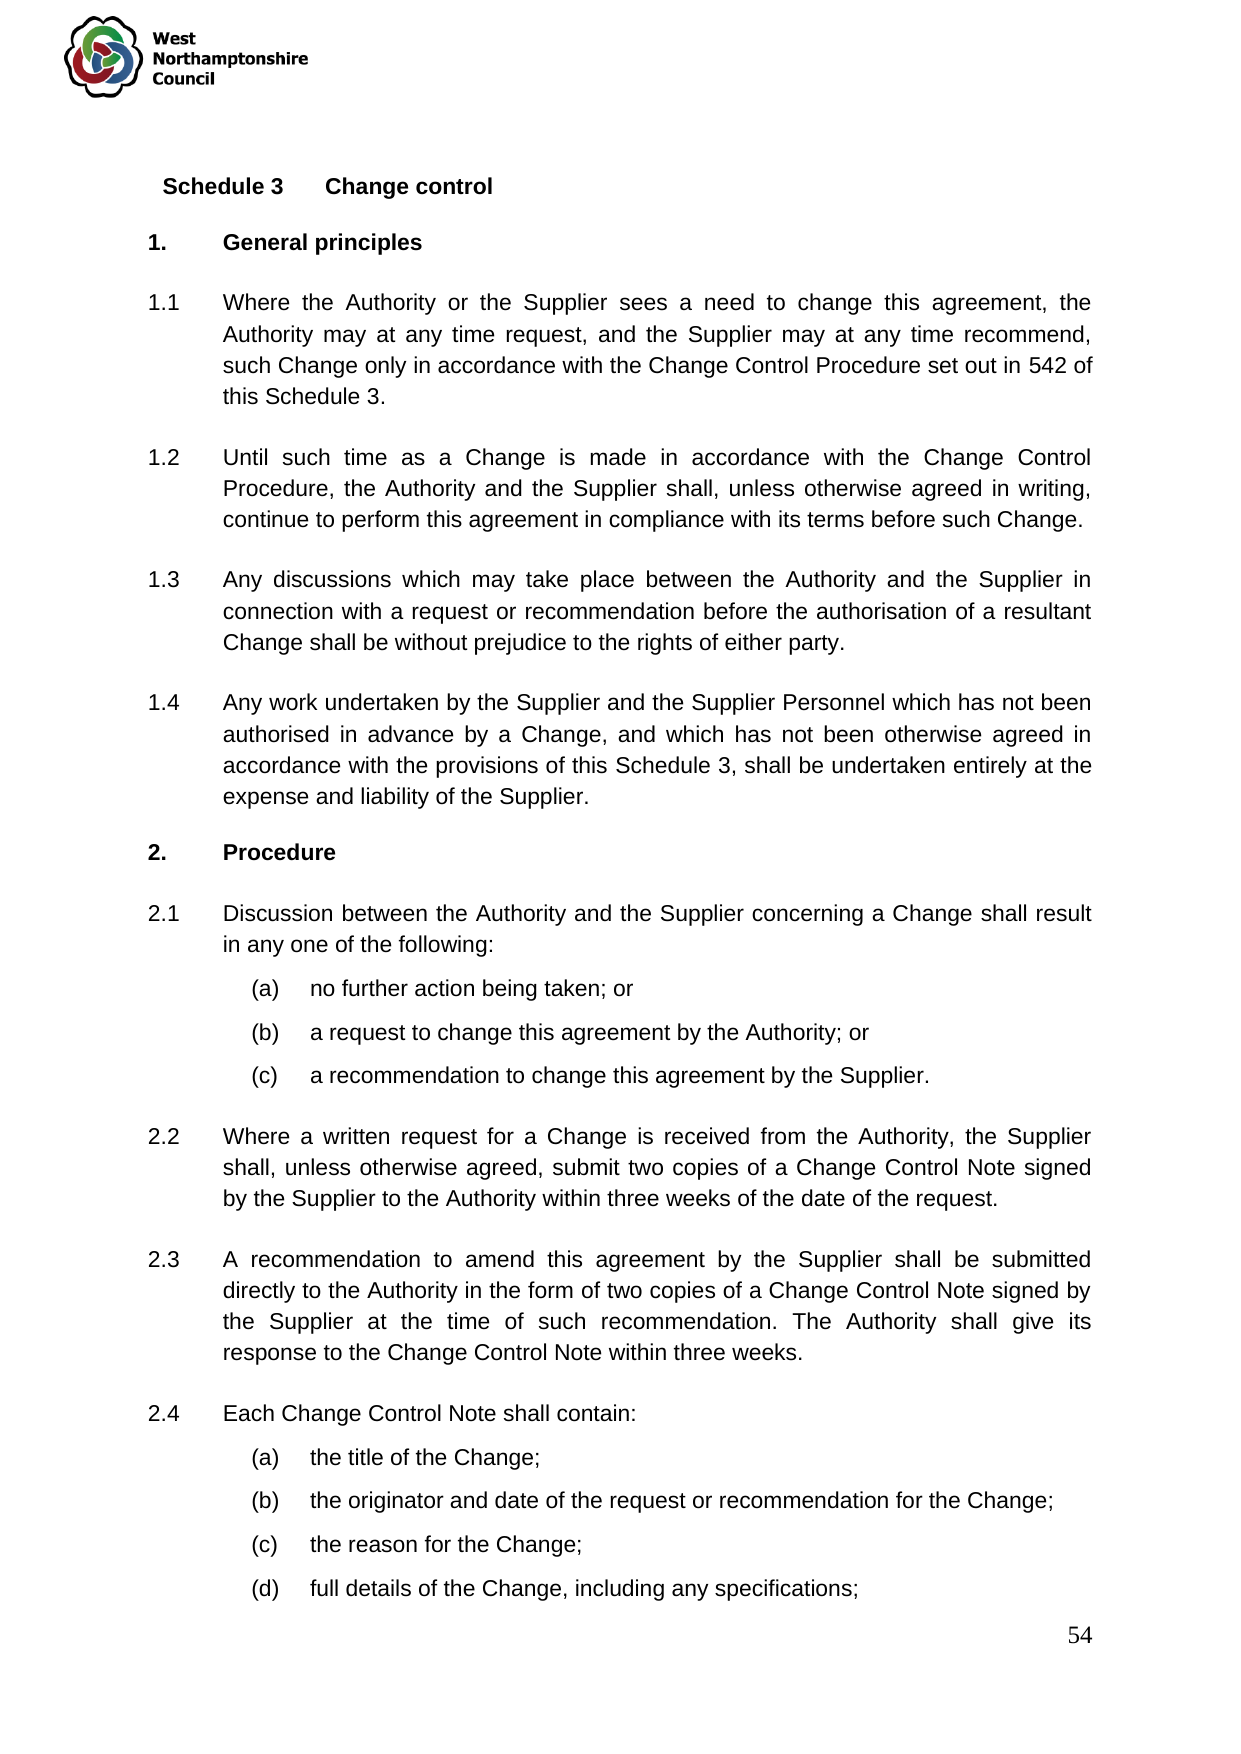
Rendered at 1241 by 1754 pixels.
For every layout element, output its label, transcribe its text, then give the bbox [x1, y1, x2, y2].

title the title of the Change; [251, 1439, 1092, 1470]
title Where the Authority or the Supplier sees a need to change this agreement, the Authority may at any time request, and the Supplier may at any time recommend, such Change only in accordance with the Change Control Procedure set out in paragraph 2 of this Schedule 3. [148, 284, 1092, 409]
title no further action being taken; or [251, 970, 1092, 1001]
title Discussion between the Authority and the Supplier concerning a Change shall result in any one of the following: [148, 895, 1092, 957]
title the originator and date of the request or recommendation for the Change; [251, 1482, 1092, 1514]
title a recommendation to change this agreement by the Supplier. [251, 1057, 1092, 1089]
title full details of the Change, including any specifications; [251, 1570, 1092, 1601]
title Any discussions which may take place between the Authority and the Supplier in connection with a request or recommendation before the authorisation of a resultant Change shall be without prejudice to the rights of either party. [148, 562, 1092, 655]
title Each Change Control Note shall contain: [148, 1395, 1092, 1426]
title General principles [148, 224, 1092, 255]
title a request to change this agreement by the Authority; or [251, 1014, 1092, 1045]
title the reason for the Change; [251, 1526, 1092, 1557]
title Procedure [148, 834, 1092, 866]
list Change control [162, 173, 1092, 199]
title A recommendation to amend this agreement by the Supplier shall be submitted directly to the Authority in the form of two copies of a Change Control Note signed by the Supplier at the time of such recommendation. The Authority shall give its response to the Change Control Note within three weeks. [148, 1241, 1092, 1366]
title Any work undertaken by the Supplier and the Supplier Personnel which has not been authorised in advance by a Change, and which has not been otherwise agreed in accordance with the provisions of this Schedule 3, shall be undertaken entirely at the expense and liability of the Supplier. [148, 684, 1092, 809]
title Until such time as a Change is made in accordance with the Change Control Procedure, the Authority and the Supplier shall, unless otherwise agreed in writing, continue to perform this agreement in compliance with its terms before such Change. [148, 439, 1092, 532]
picture [51, 16, 346, 103]
title Where a written request for a Change is received from the Authority, the Supplier shall, unless otherwise agreed, submit two copies of a Change Control Note signed by the Supplier to the Authority within three weeks of the date of the request. [148, 1118, 1092, 1212]
